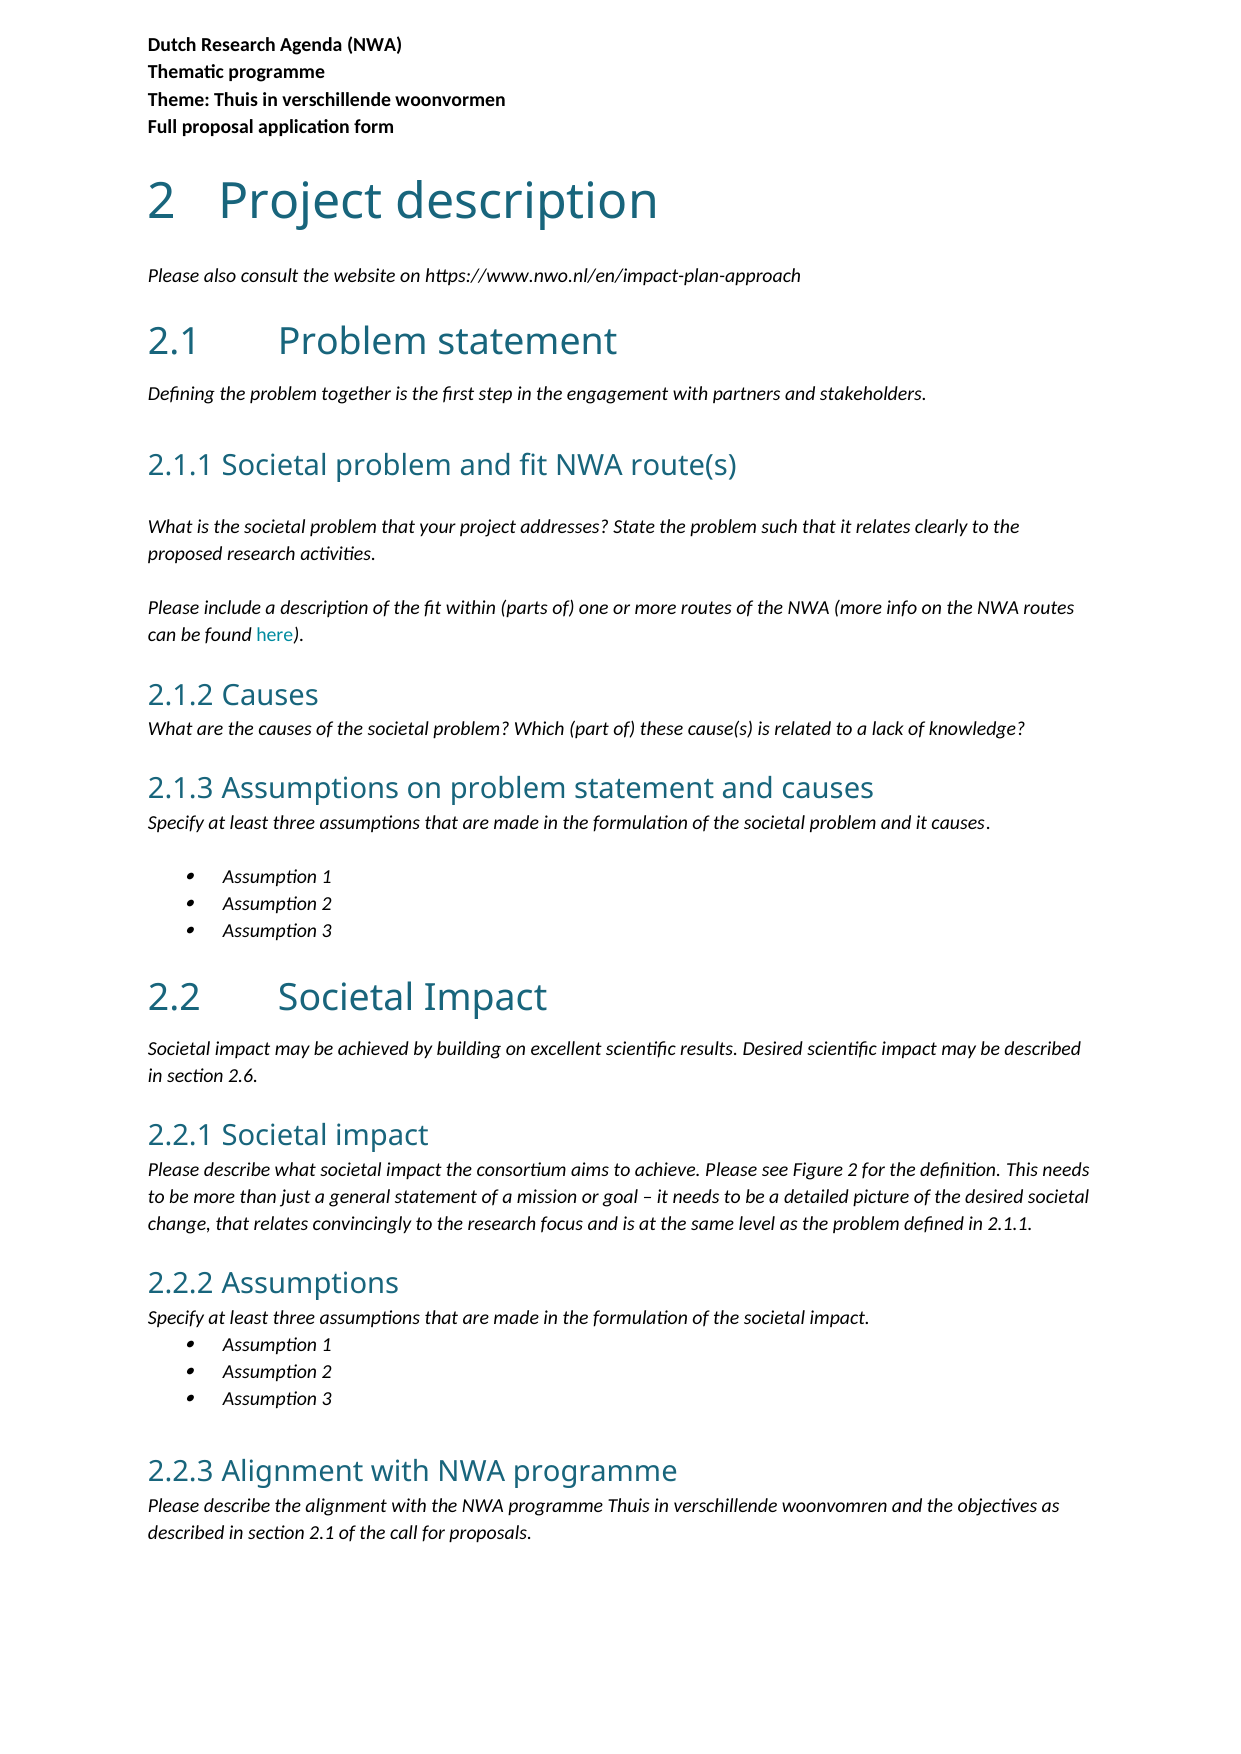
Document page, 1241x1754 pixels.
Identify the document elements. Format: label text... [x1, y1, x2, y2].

list Assumption 3 [185, 916, 1092, 943]
list Assumption 1 [185, 1329, 1092, 1357]
list Assumption 2 [185, 1357, 1092, 1384]
text Please also consult the website on https://www.nwo.nl/en/impact-plan-approach [148, 260, 1092, 287]
text Please describe the alignment with the NWA programme Thuis in verschillende woonvomren and the objectives as described in section 2.1 of the call for proposals. [148, 1490, 1092, 1544]
subtitle Alignment with NWA programme [148, 1450, 1092, 1490]
text Defining the problem together is the first step in the engagement with partners and stakeholders. [148, 378, 1092, 405]
subtitle Assumptions on problem statement and causes [148, 768, 1092, 807]
text Specify at least three assumptions that are made in the formulation of the societal impact. [148, 1302, 1092, 1329]
text Please include a description of the fit within (parts of) one or more routes of the NWA (more info on the NWA routes can be found here). [148, 593, 1092, 647]
subtitle Societal impact [148, 1115, 1092, 1154]
text What is the societal problem that your project addresses? State the problem such that it relates clearly to the proposed research activities. [148, 511, 1092, 566]
text Societal impact may be achieved by building on excellent scientific results. Desired scientific impact may be described in section 2.6. [148, 1033, 1092, 1088]
list Assumption 2 [185, 889, 1092, 916]
list Assumption 1 [185, 862, 1092, 889]
list Assumption 3 [185, 1384, 1092, 1411]
subtitle Societal problem and fit NWA route(s) [148, 444, 1092, 484]
subtitle Assumptions [148, 1263, 1092, 1302]
subtitle Causes [148, 674, 1092, 713]
subtitle Societal Impact [148, 970, 1092, 1021]
subtitle What are the causes of the societal problem? Which (part of) these cause(s) is related to a lack of knowledge? [148, 713, 1092, 741]
text Please describe what societal impact the consortium aims to achieve. Please see Figure 2 for the definition. This needs to be more than just a general statement of a mission or goal – it needs to be a detailed picture of the desired societal change, that relates convincingly to the research focus and is at the same level as the problem defined in 2.1.1. [148, 1154, 1092, 1236]
subtitle Problem statement [148, 314, 1092, 365]
subtitle Specify at least three assumptions that are made in the formulation of the societal problem and it causes. [148, 807, 1092, 834]
subtitle Project description [148, 165, 1092, 233]
